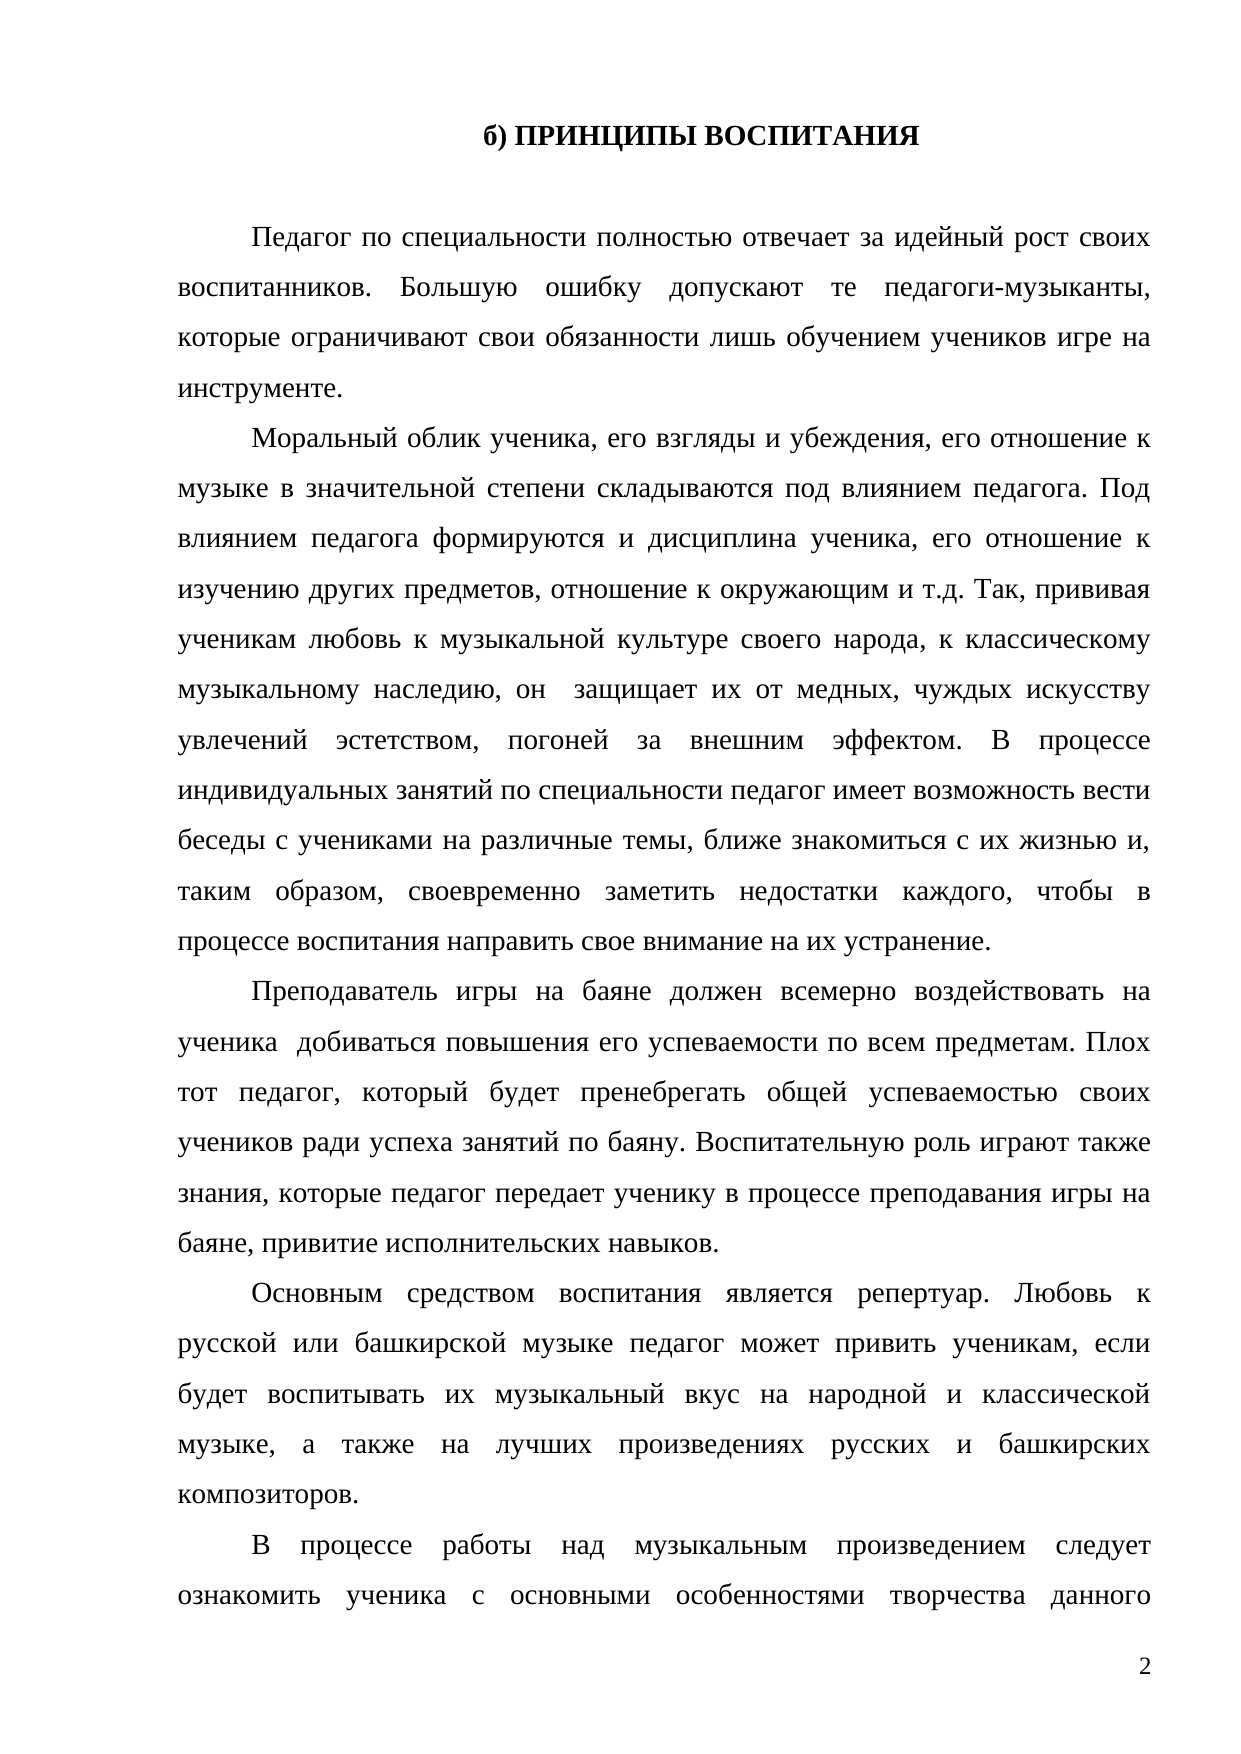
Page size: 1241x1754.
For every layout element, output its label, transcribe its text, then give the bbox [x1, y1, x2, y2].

text б) ПРИНЦИПЫ ВОСПИТАНИЯ [177, 118, 1152, 152]
text Моральный облик ученика, его взгляды и убеждения, его отношение к музыке в значительной степени складываются под влиянием педагога. Под влиянием педагога формируются и дисциплина ученика, его отношение к изучению других предметов, отношение к окружающим и т.д. Так, прививая ученикам любовь к музыкальной культуре своего народа, к классическому музыкальному наследию, он защищает их от медных, чуждых искусству увлечений эстетством, погоней за внешним эффектом. В процессе индивидуальных занятий по специальности педагог имеет возможность вести беседы с учениками на различные темы, ближе знакомиться с их жизнью и, таким образом, своевременно заметить недостатки каждого, чтобы в процессе воспитания направить свое внимание на их устранение. [177, 420, 1152, 957]
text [177, 1527, 1152, 1611]
text Основным средством воспитания является репертуар. Любовь к русской или башкирской музыке педагог может привить ученикам, если будет воспитывать их музыкальный вкус на народной и классической музыке, а также на лучших произведениях русских и башкирских композиторов. [177, 1275, 1152, 1510]
text Педагог по специальности полностью отвечает за идейный рост своих воспитанников. Большую ошибку допускают те педагоги-музыканты, которые ограничивают свои обязанности лишь обучением учеников игре на инструменте. [177, 219, 1152, 403]
text Преподаватель игры на баяне должен всемерно воздействовать на ученика добиваться повышения его успеваемости по всем предметам. Плох тот педагог, который будет пренебрегать общей успеваемостью своих учеников ради успеха занятий по баяну. Воспитательную роль играют также знания, которые педагог передает ученику в процессе преподавания игры на баяне, привитие исполнительских навыков. [177, 973, 1152, 1258]
